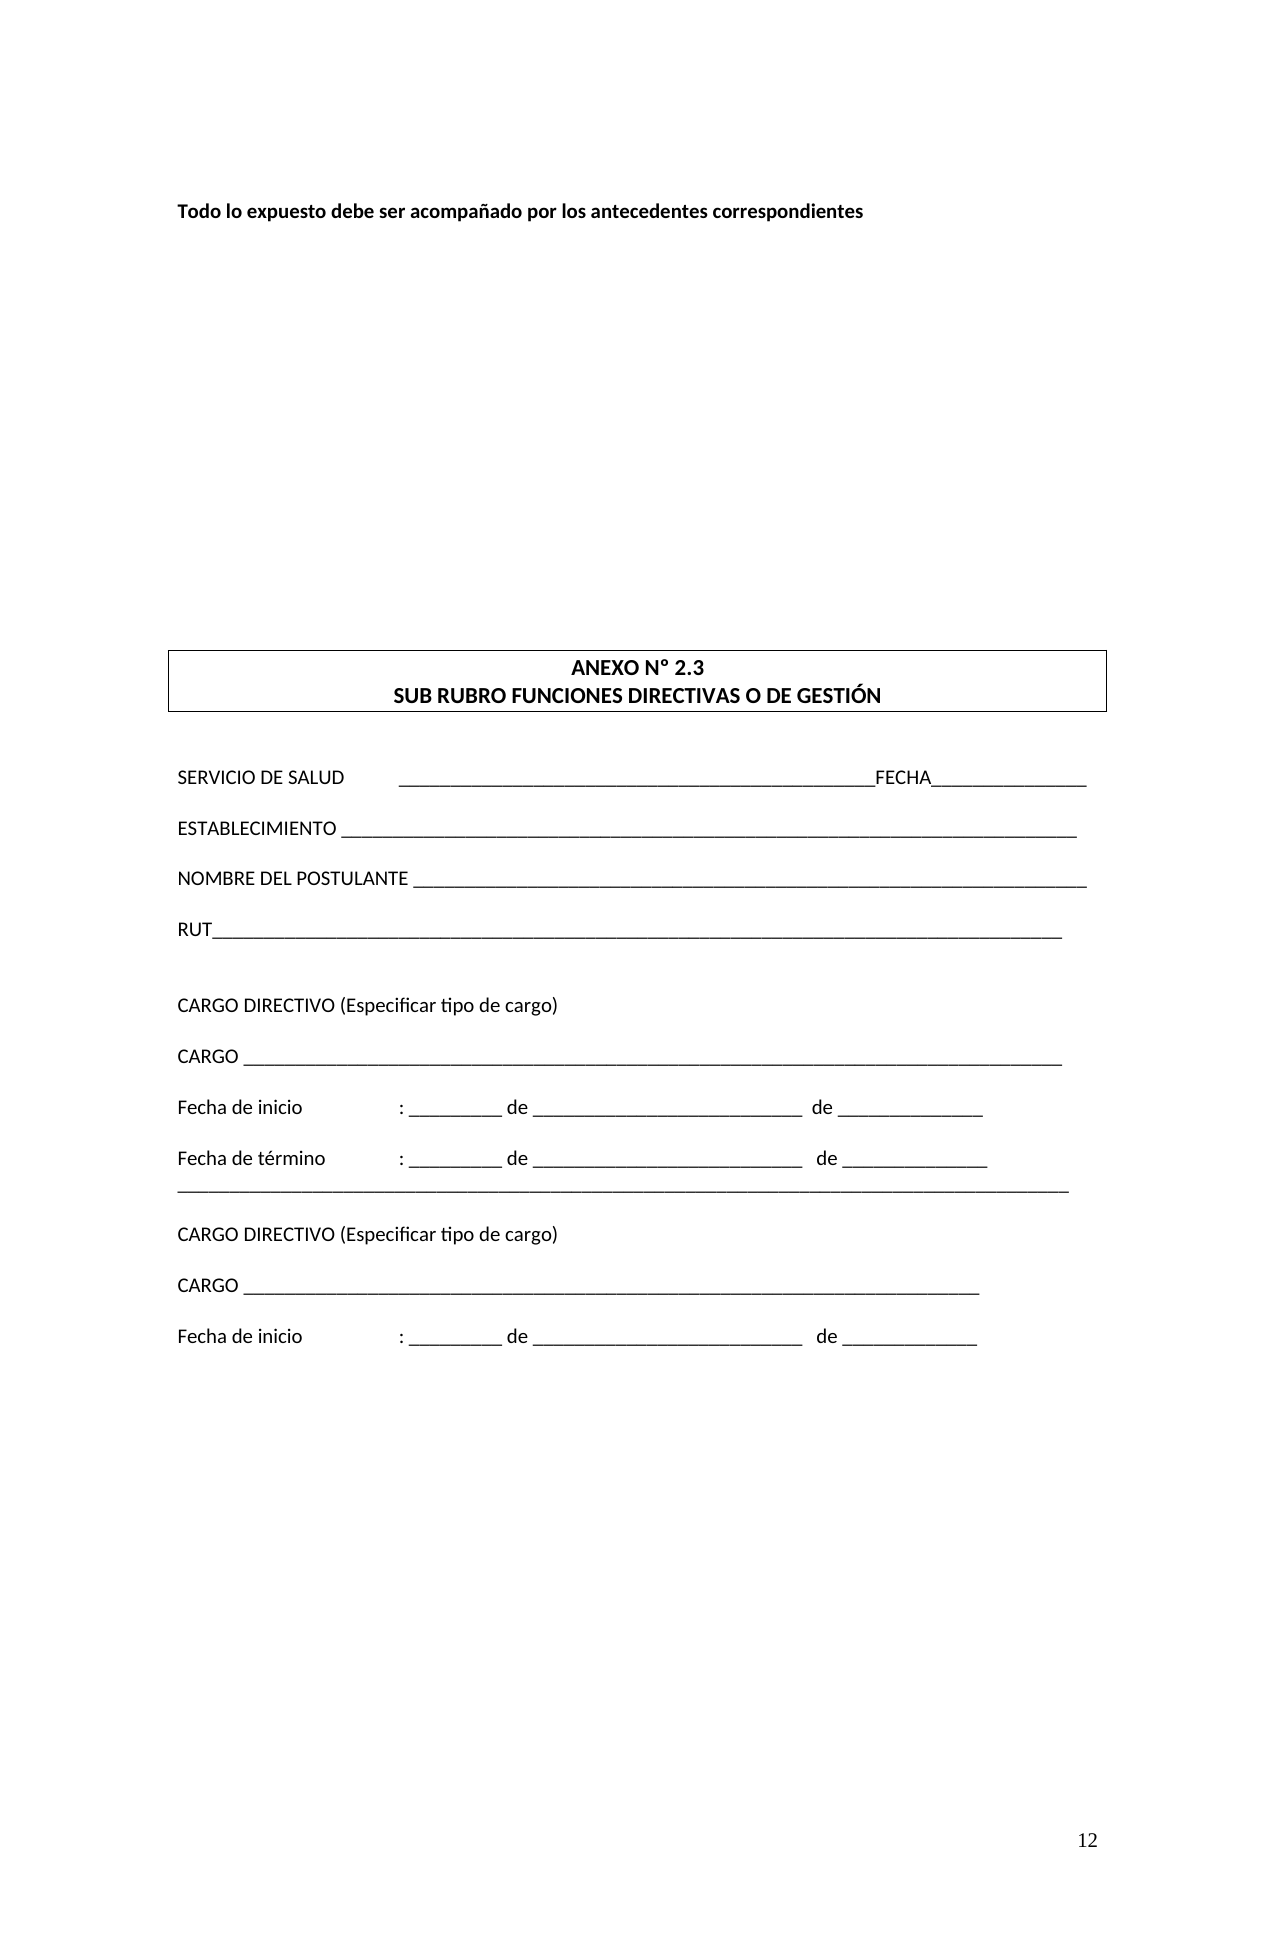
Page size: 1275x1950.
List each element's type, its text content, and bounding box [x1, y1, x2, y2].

text Fecha de término : _________ de __________________________ de ______________ [177, 1145, 1096, 1171]
text CARGO _______________________________________________________________________________ [177, 1043, 1096, 1069]
text SERVICIO DE SALUD ______________________________________________FECHA_______________ [177, 764, 1096, 789]
text ANEXO Nº 2.3 [169, 651, 1106, 678]
text CARGO DIRECTIVO (Especificar tipo de cargo) [177, 993, 1096, 1018]
text ESTABLECIMIENTO _______________________________________________________________________ [177, 815, 1096, 840]
text CARGO _______________________________________________________________________ [177, 1272, 1096, 1298]
text Fecha de inicio : _________ de __________________________ de ______________ [177, 1094, 1096, 1120]
text SUB RUBRO FUNCIONES DIRECTIVAS O DE GESTIÓN [169, 678, 1106, 711]
text Fecha de inicio : _________ de __________________________ de _____________ [177, 1323, 1096, 1348]
text Todo lo expuesto debe ser acompañado por los antecedentes correspondientes [177, 198, 1098, 224]
text ______________________________________________________________________________________ [177, 1171, 1096, 1196]
text RUT__________________________________________________________________________________ [177, 916, 1096, 942]
text CARGO DIRECTIVO (Especificar tipo de cargo) [177, 1221, 1096, 1247]
text NOMBRE DEL POSTULANTE _________________________________________________________________ [177, 866, 1096, 891]
